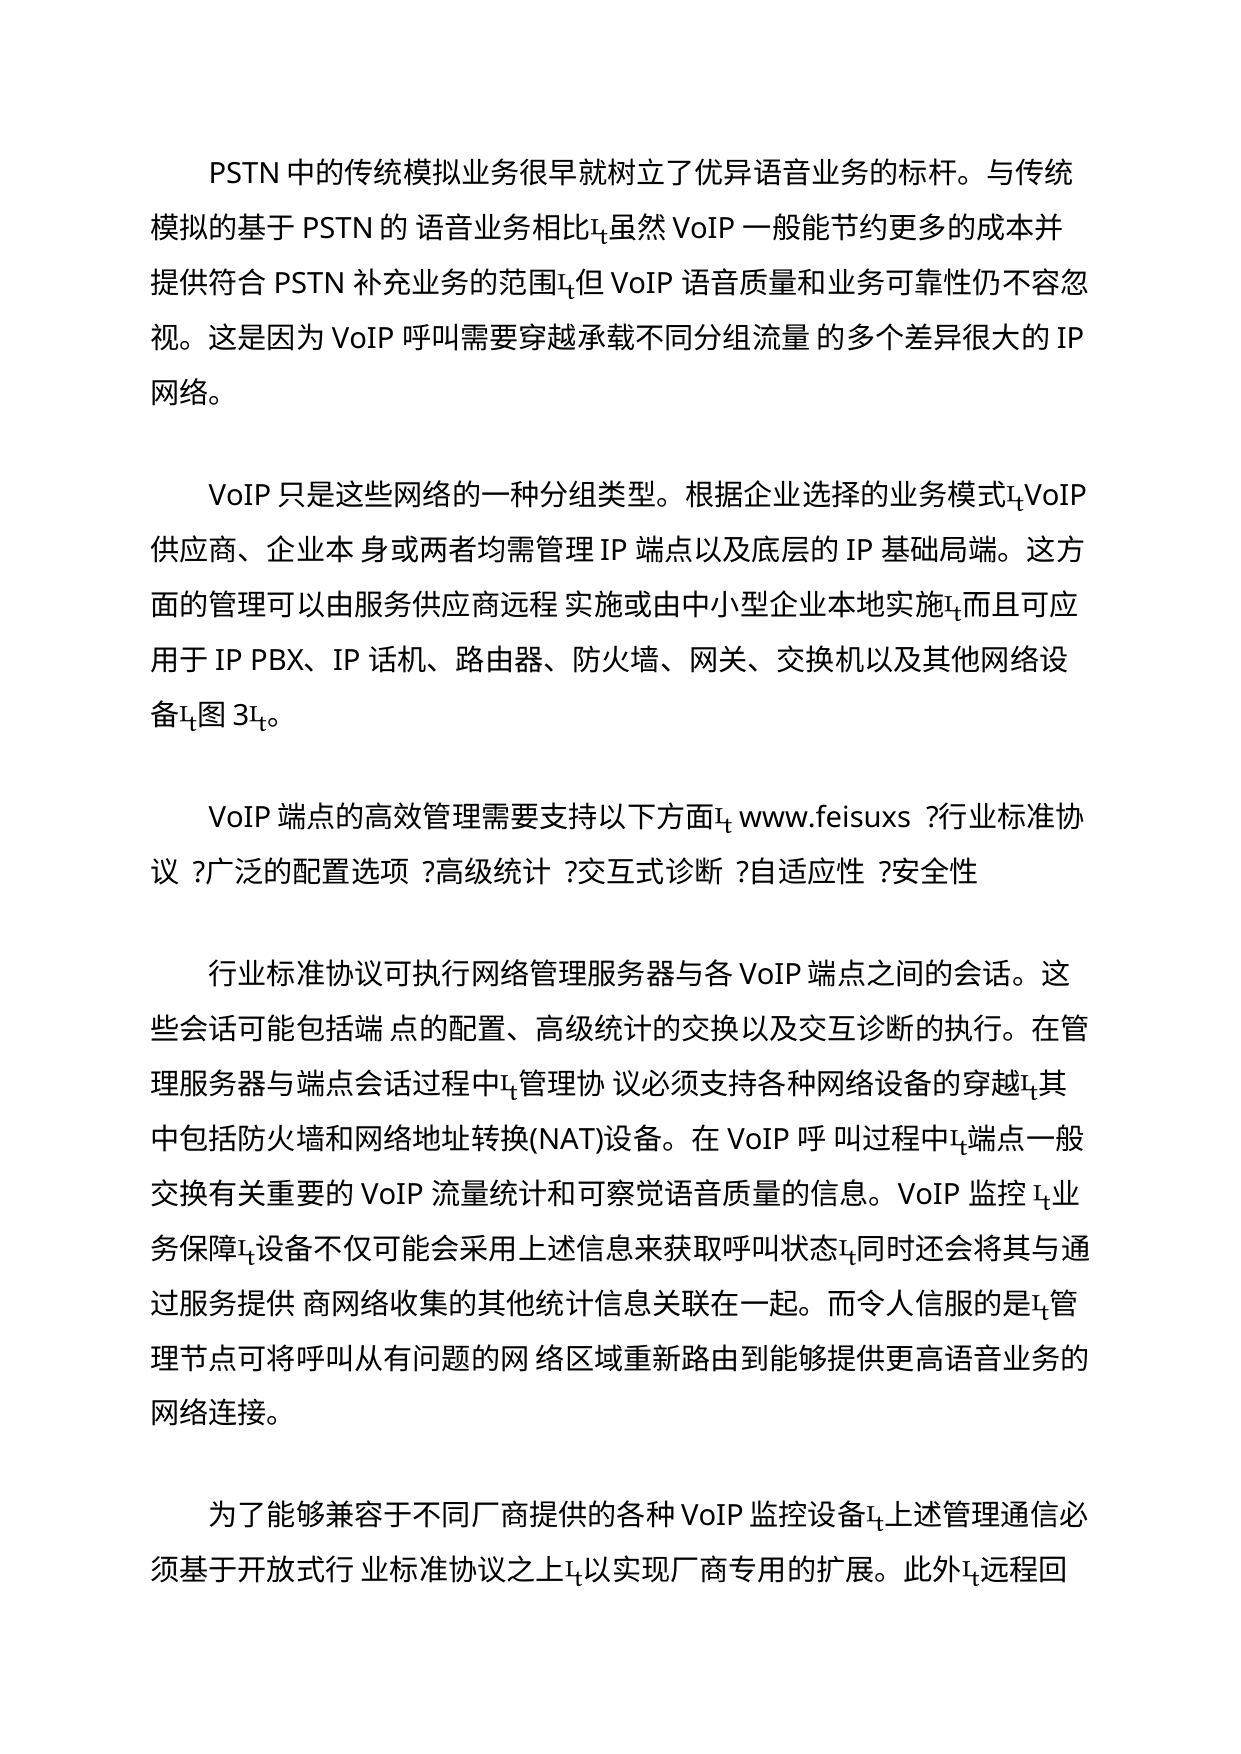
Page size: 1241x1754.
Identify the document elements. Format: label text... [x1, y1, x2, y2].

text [150, 1492, 1090, 1589]
text VoIP端点的高效管理需要支持以下方面 www.feisuxs ?行业标准协议 ?广泛的配置选项 ?高级统计 ?交互式诊断 ?自适应性 ?安全性 [150, 794, 1090, 891]
text PSTN中的传统模拟业务很早就树立了优异语音业务的标杆。与传统模拟的基于PSTN的 语音业务相比虽然VoIP 一般能节约更多的成本并提供符合 PSTN 补充业务的范围但 VoIP 语音质量和业务可靠性仍不容忽视。这是因为 VoIP 呼叫需要穿越承载不同分组流量 的多个差异很大的 IP 网络。 [150, 150, 1090, 412]
text 行业标准协议可执行网络管理服务器与各VoIP端点之间的会话。这些会话可能包括端 点的配置、高级统计的交换以及交互诊断的执行。在管理服务器与端点会话过程中管理协 议必须支持各种网络设备的穿越其中包括防火墙和网络地址转换(NAT)设备。在 VoIP 呼 叫过程中端点一般交换有关重要的 VoIP 流量统计和可察觉语音质量的信息。VoIP 监控 业务保障设备不仅可能会采用上述信息来获取呼叫状态同时还会将其与通过服务提供 商网络收集的其他统计信息关联在一起。而令人信服的是管理节点可将呼叫从有问题的网 络区域重新路由到能够提供更高语音业务的网络连接。 [150, 951, 1090, 1432]
text VoIP只是这些网络的一种分组类型。根据企业选择的业务模式VoIP供应商、企业本 身或两者均需管理IP 端点以及底层的 IP 基础局端。这方面的管理可以由服务供应商远程 实施或由中小型企业本地实施而且可应用于 IP PBX、IP 话机、路由器、防火墙、网关、交换机以及其他网络设备图3。 [150, 472, 1090, 734]
